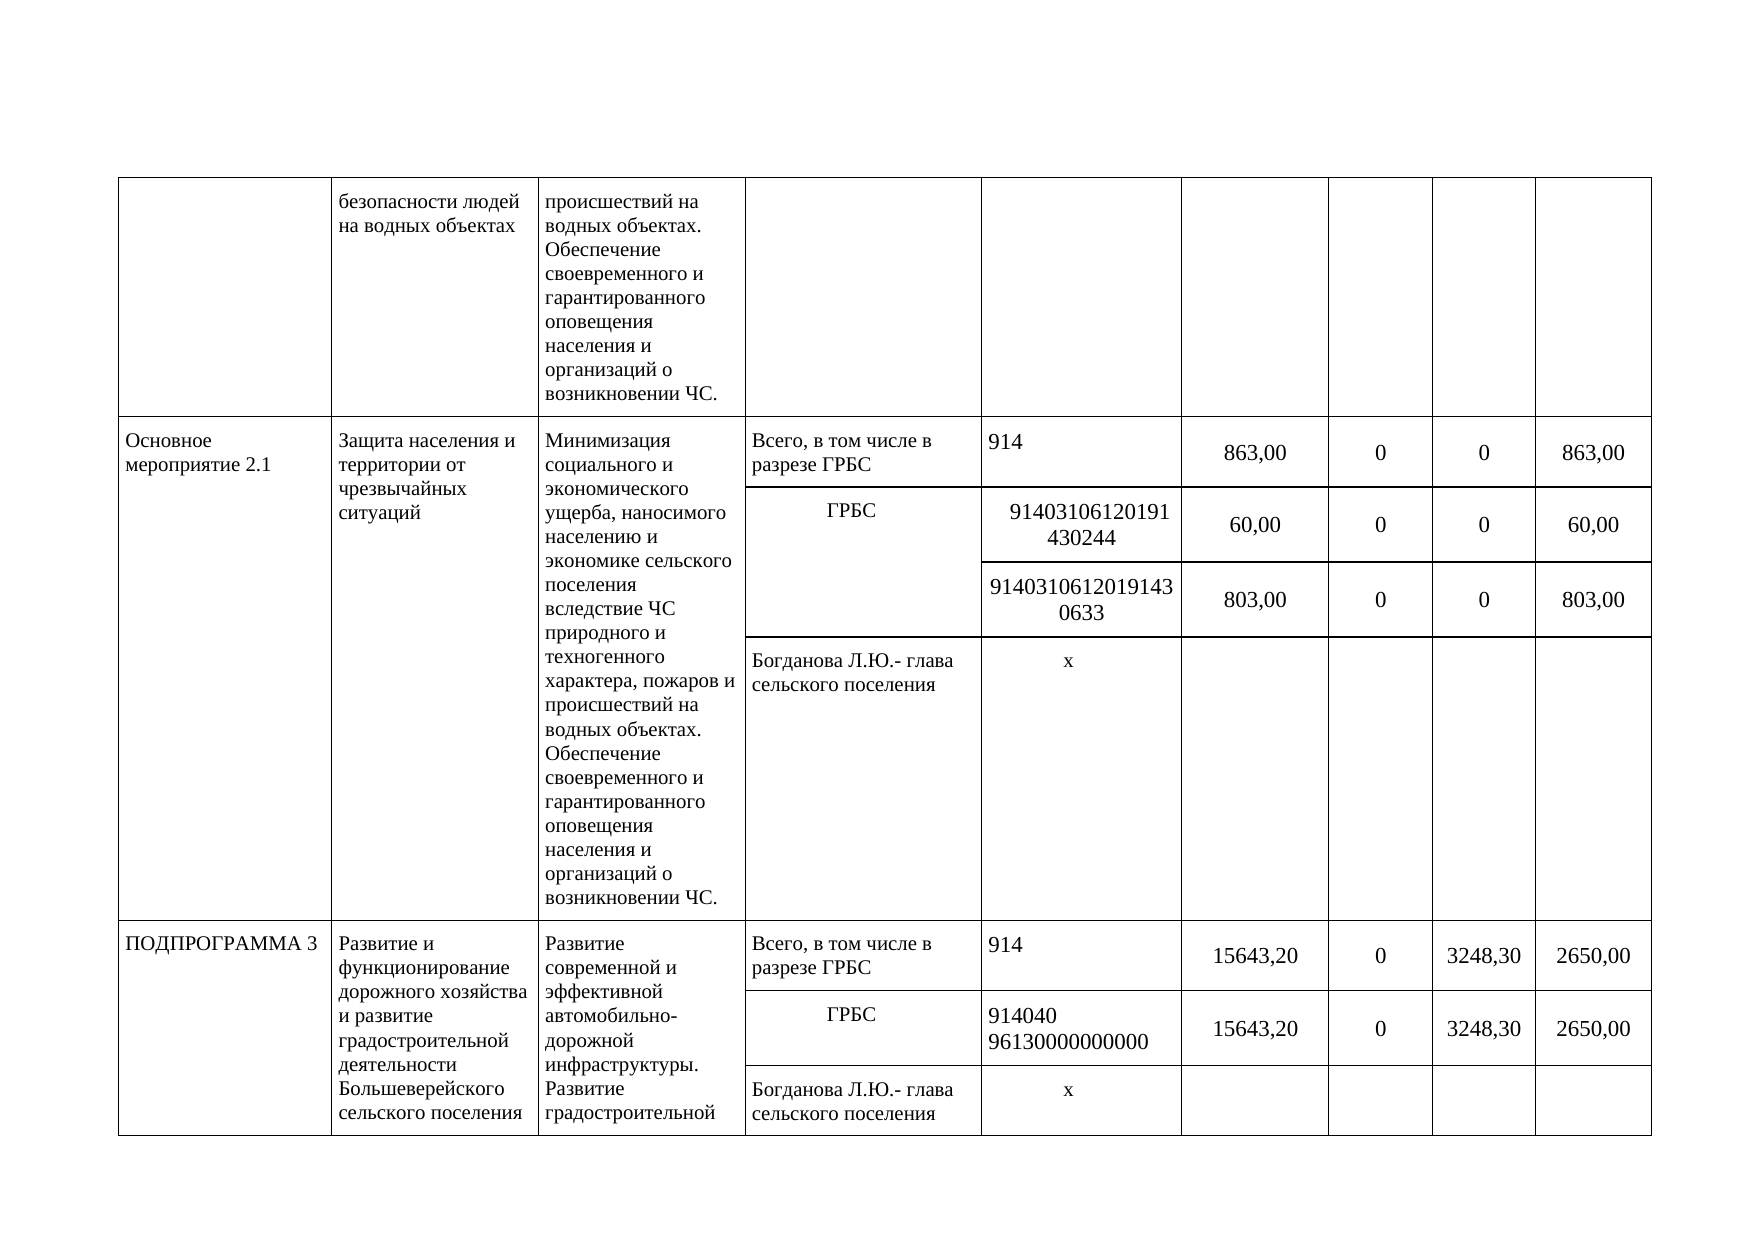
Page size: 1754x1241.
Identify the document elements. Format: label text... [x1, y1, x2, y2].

table_cell 0 [1433, 563, 1535, 636]
table_cell 2650,00 [1536, 991, 1651, 1065]
table_cell 3248,30 [1433, 921, 1535, 990]
table_cell [1536, 638, 1651, 919]
table_cell Защита населения и территории от чрезвычайных ситуаций [332, 417, 538, 919]
table_cell 803,00 [1182, 563, 1328, 636]
table_cell х [982, 638, 1181, 919]
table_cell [746, 178, 981, 416]
table_cell [1536, 178, 1651, 416]
table_cell 803,00 [1536, 563, 1651, 636]
table_cell Минимизация социального и экономического ущерба, наносимого населению и экономике сельского поселения вследствие ЧС природного и техногенного характера, пожаров и происшествий на водных объектах. Обеспечение своевременного и гарантированного оповещения населения и организаций о возникновении ЧС. [539, 417, 745, 919]
table_cell ГРБС [746, 488, 981, 636]
table_cell 60,00 [1536, 488, 1651, 561]
table_cell х [982, 178, 1181, 416]
table_cell [1433, 1066, 1535, 1135]
table_cell 0 [1329, 563, 1432, 636]
table_cell [1182, 638, 1328, 919]
table_cell Всего, в том числе в разрезе ГРБС [746, 417, 981, 486]
table_cell Основное мероприятие 2.1 [119, 417, 331, 919]
table_cell 91403106120191430244 [982, 488, 1181, 561]
table_cell [1182, 1066, 1328, 1135]
table_cell 91403106120191430633 [982, 563, 1181, 636]
table_cell [1536, 1066, 1651, 1135]
table_cell 91404096130000000000 [982, 991, 1181, 1065]
table_cell Богданова Л.Ю.- глава сельского поселения [746, 638, 981, 919]
table_cell 0 [1329, 921, 1432, 990]
table_cell 914 [982, 921, 1181, 990]
table_cell 0 [1433, 417, 1535, 486]
table_cell 0 [1329, 488, 1432, 561]
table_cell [539, 921, 745, 1135]
table_cell [1433, 638, 1535, 919]
table_cell 2650,00 [1536, 921, 1651, 990]
table_cell 914 [982, 417, 1181, 486]
table_cell Всего, в том числе в разрезе ГРБС [746, 921, 981, 990]
table_cell 0 [1329, 417, 1432, 486]
table_cell [1182, 178, 1328, 416]
table_cell Развитие и функционирование дорожного хозяйства и развитие градостроительной деятельности Большеверейского сельского поселения Рамонского муниципального района Воронежской области [332, 921, 538, 1135]
table_cell ГРБС [746, 991, 981, 1065]
table_cell 3248,30 [1433, 991, 1535, 1065]
table_cell ПОДПРОГРАММА 3 [119, 921, 331, 1135]
table_cell х [982, 1066, 1181, 1135]
table_cell [1433, 178, 1535, 416]
table_cell [1329, 638, 1432, 919]
table_cell 15643,20 [1182, 921, 1328, 990]
table_cell [1329, 1066, 1432, 1135]
table_cell [1329, 178, 1432, 416]
table_cell 863,00 [1182, 417, 1328, 486]
table_cell 15643,20 [1182, 991, 1328, 1065]
table_cell 0 [1433, 488, 1535, 561]
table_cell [746, 1066, 981, 1135]
table_cell 863,00 [1536, 417, 1651, 486]
table_cell 0 [1329, 991, 1432, 1065]
table_cell 60,00 [1182, 488, 1328, 561]
